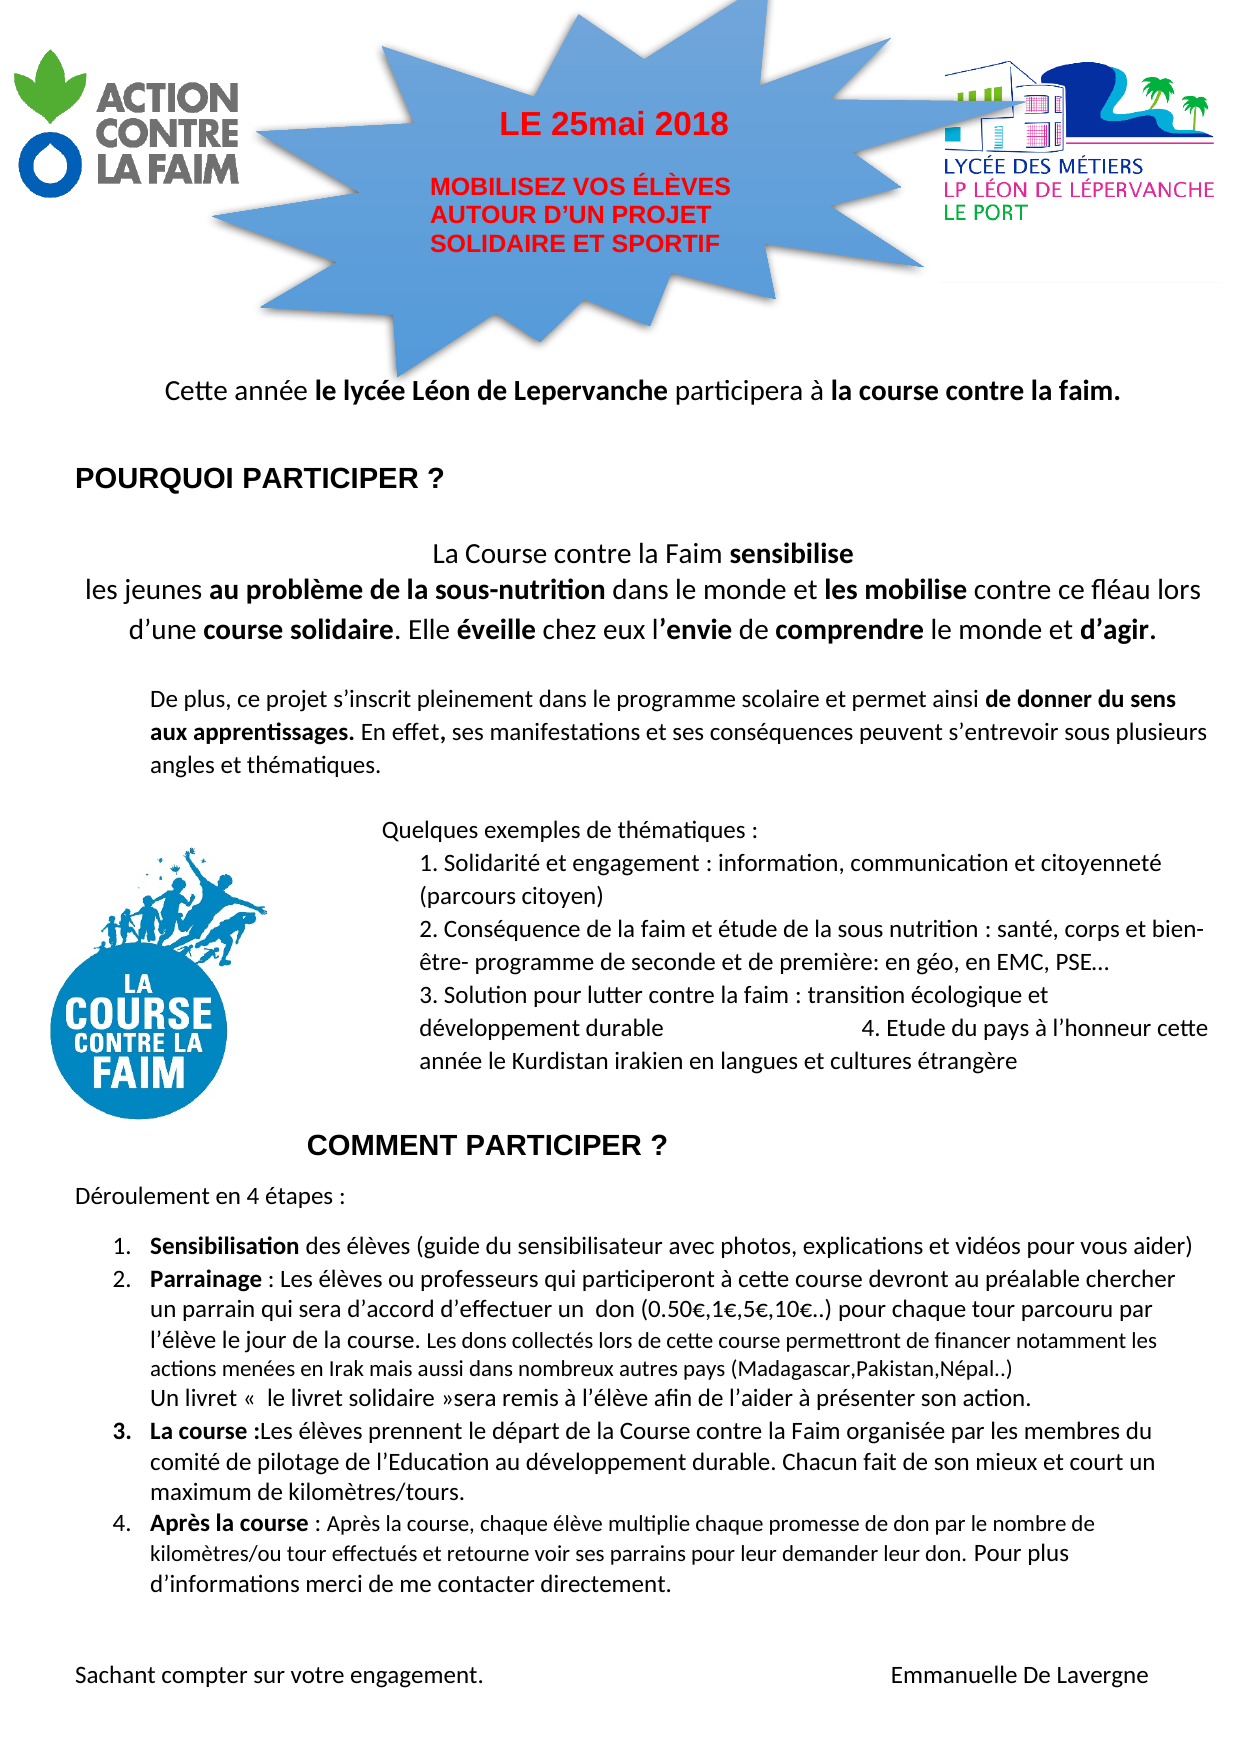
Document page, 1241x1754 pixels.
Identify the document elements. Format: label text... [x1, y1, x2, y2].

picture [16, 813, 288, 1153]
text La Course contre la Faim sensibilise [75, 535, 1211, 571]
list Parrainage : Les élèves ou professeurs qui participeront à cette course devront au préalable chercher un parrain qui sera d’accord d’effectuer un don (0.50€,1€,5€,10€..) pour chaque tour parcouru par l’élève le jour de la course. Les dons collectés lors de cette course permettront de financer notamment les actions menées en Irak mais aussi dans nombreux autres pays (Madagascar,Pakistan,Népal..) [112, 1263, 1211, 1382]
text POURQUOI PARTICIPER ? [75, 461, 1211, 495]
list De plus, ce projet s’inscrit pleinement dans le programme scolaire et permet ainsi de donner du sens aux apprentissages. En effet, ses manifestations et ses conséquences peuvent s’entrevoir sous plusieurs angles et thématiques. [150, 683, 1211, 779]
text Cette année le lycée Léon de Lepervanche participera à la course contre la faim. [75, 372, 1211, 408]
list 1. Solidarité et engagement : information, communication et citoyenneté (parcours citoyen) 2. Conséquence de la faim et étude de la sous nutrition : santé, corps et bien-être- programme de seconde et de première: en géo, en EMC, PSE… 3. Solution pour lutter contre la faim : transition écologique et développement durable 4. Etude du pays à l’honneur cette année le Kurdistan irakien en langues et cultures étrangère [288, 848, 1211, 1076]
list Après la course : Après la course, chaque élève multiplie chaque promesse de don par le nombre de kilomètres/ou tour effectués et retourne voir ses parrains pour leur demander leur don. Pour plus d’informations merci de me contacter directement. [112, 1507, 1211, 1598]
text Sachant compter sur votre engagement. Emmanuelle De Lavergne [75, 1659, 1211, 1690]
list La course :Les élèves prennent le départ de la Course contre la Faim organisée par les membres du comité de pilotage de l’Education au développement durable. Chacun fait de son mieux et court un maximum de kilomètres/tours. [112, 1415, 1211, 1507]
list Quelques exemples de thématiques : [288, 815, 1211, 845]
list Sensibilisation des élèves (guide du sensibilisateur avec photos, explications et vidéos pour vous aider) [112, 1230, 1211, 1261]
text COMMENT PARTICIPER ? [75, 1128, 1211, 1161]
picture [939, 0, 1222, 283]
text Déroulement en 4 étapes : [75, 1180, 1211, 1211]
picture [11, 45, 244, 202]
text les jeunes au problème de la sous-nutrition dans le monde et les mobilise contre ce fléau lors d’une course solidaire. Elle éveille chez eux l’envie de comprendre le monde et d’agir. [75, 571, 1211, 647]
list Un livret « le livret solidaire »sera remis à l’élève afin de l’aider à présenter son action. [150, 1382, 1211, 1413]
